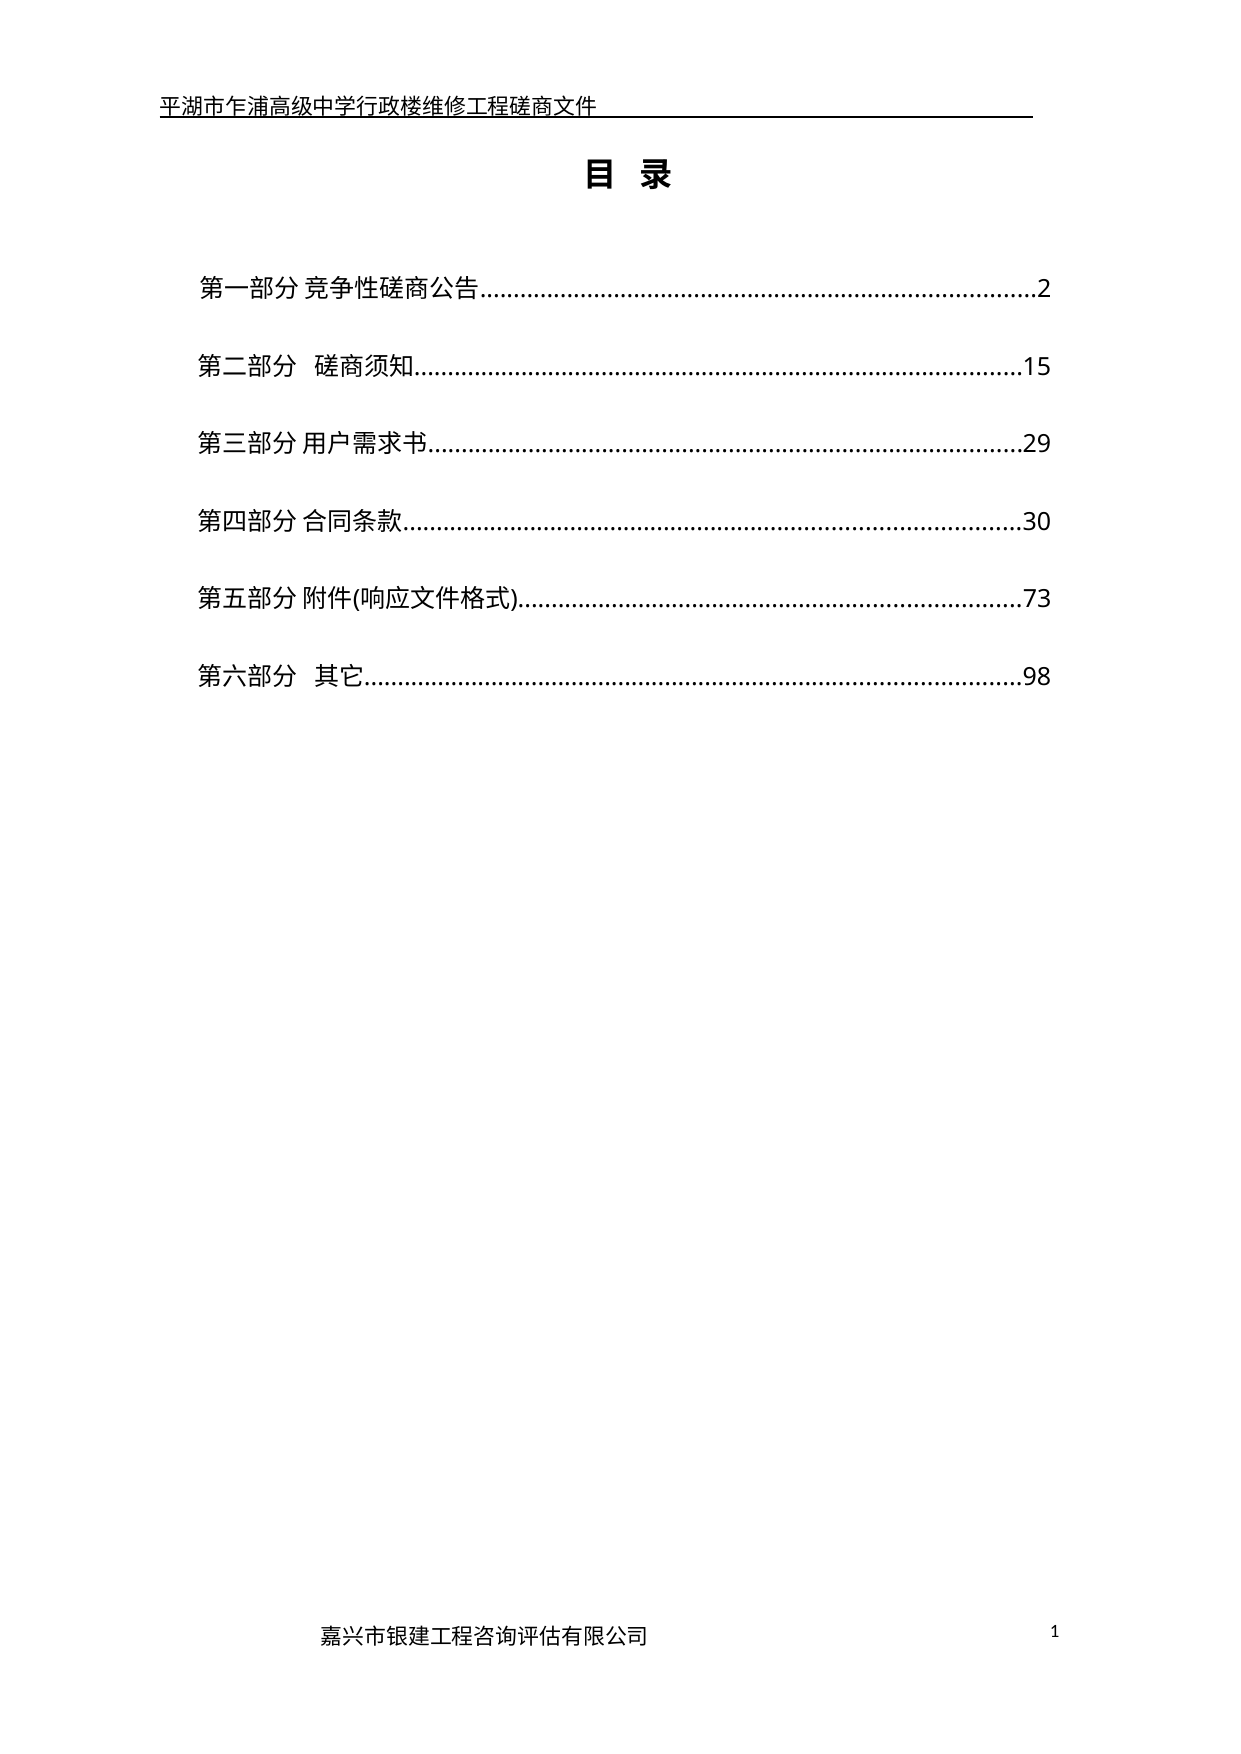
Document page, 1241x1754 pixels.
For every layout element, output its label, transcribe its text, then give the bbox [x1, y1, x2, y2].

text 目 录 [159, 148, 1097, 196]
text 第三部分 用户需求书 29 [159, 409, 1078, 474]
text 第六部分 其它 98 [159, 642, 1078, 707]
text 第一部分 竞争性磋商公告 2 [159, 254, 1078, 319]
text 第二部分 磋商须知 15 [159, 332, 1078, 397]
text 第五部分 附件(响应文件格式) 73 [159, 564, 1078, 629]
text 第四部分 合同条款 30 [159, 487, 1078, 552]
